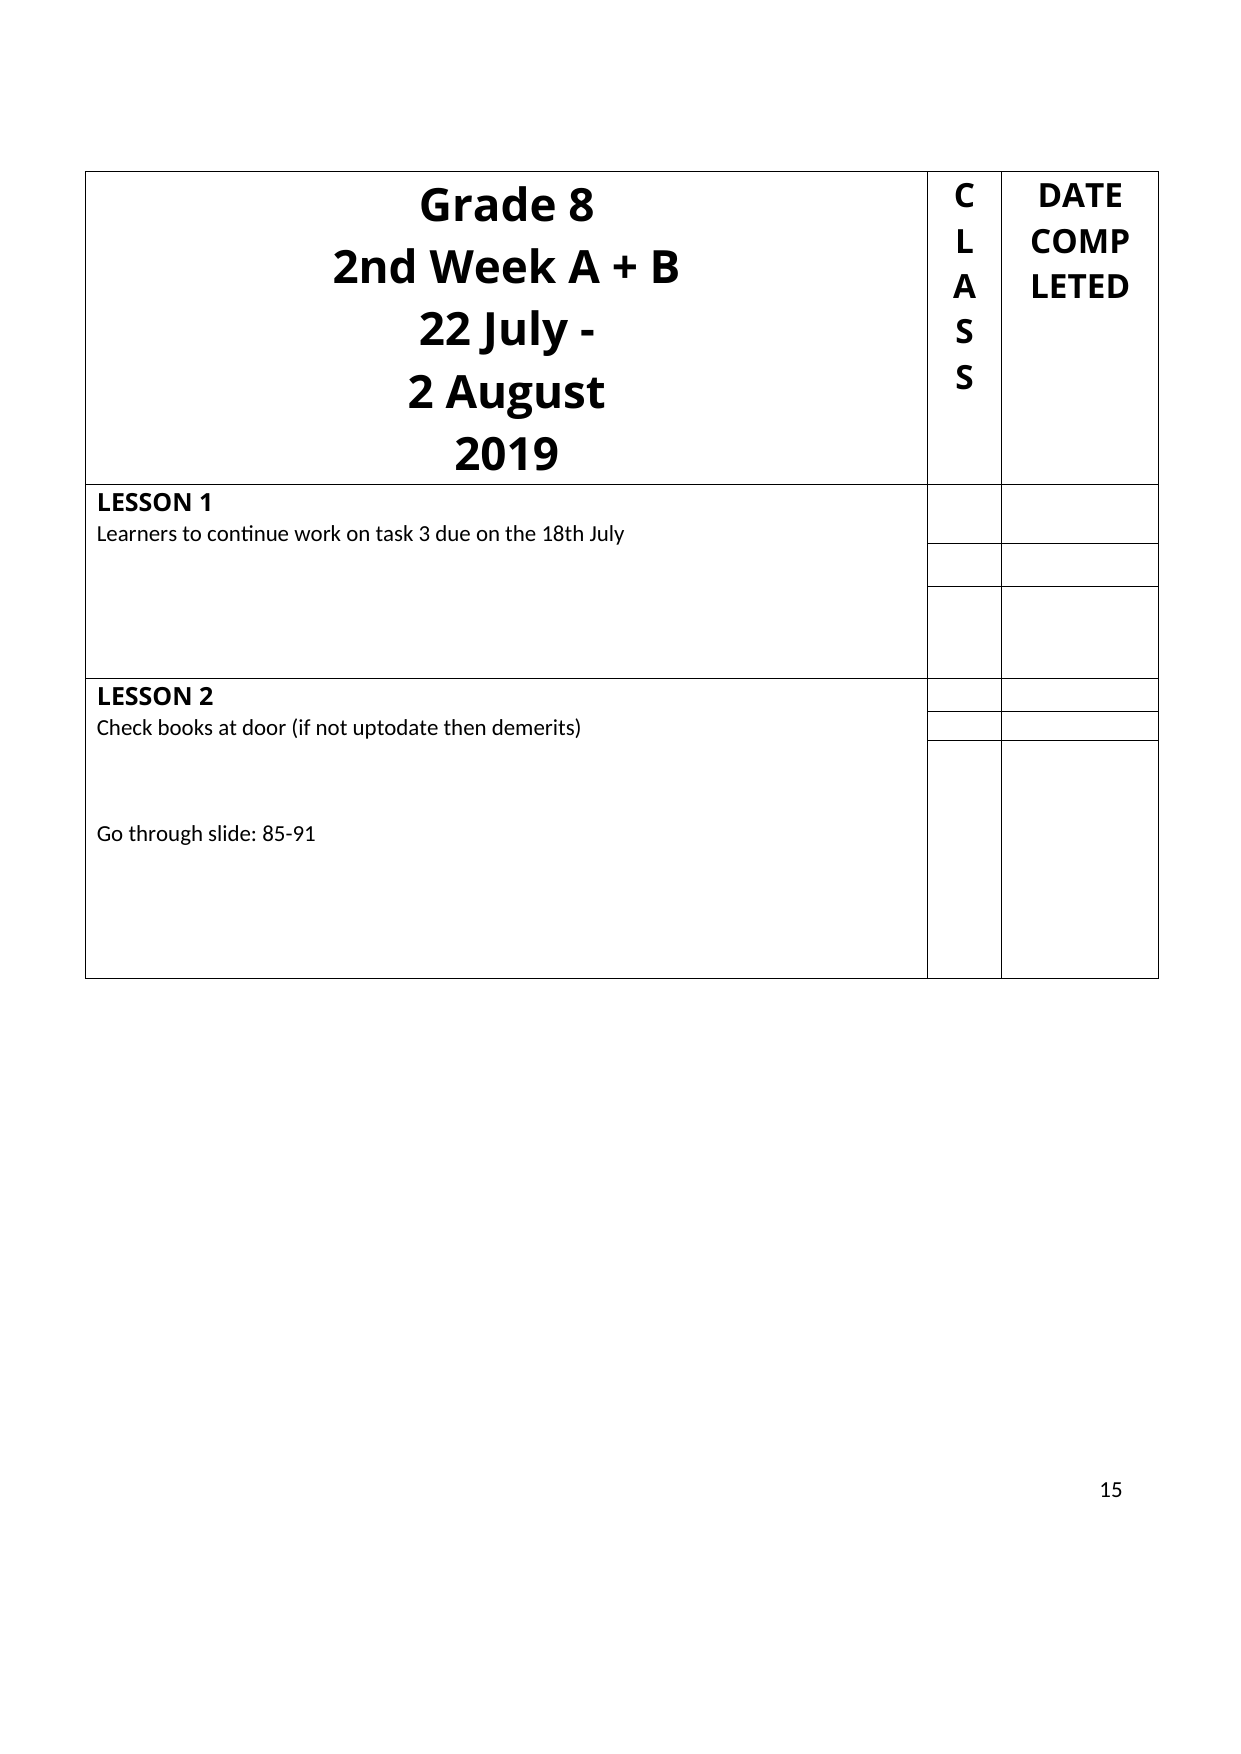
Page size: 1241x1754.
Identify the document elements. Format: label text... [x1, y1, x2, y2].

table_cell [1002, 712, 1158, 740]
table_cell [928, 679, 1001, 711]
table_cell [928, 544, 1001, 586]
table_header DATE COMPLETED [1002, 172, 1158, 484]
table_cell [1002, 741, 1158, 978]
table_header CLASS [928, 172, 1001, 484]
table_cell LESSON 2 Check books at door (if not uptodate then demerits) Go through slide: 85-91 [86, 679, 927, 978]
table_cell LESSON 1 Learners to continue work on task 3 due on the 18th July [86, 485, 927, 678]
table_cell [928, 485, 1001, 542]
table_cell [928, 587, 1001, 678]
table_cell [1002, 679, 1158, 711]
table_cell [1002, 544, 1158, 586]
table_cell [1002, 587, 1158, 678]
table_cell [928, 712, 1001, 740]
table_cell [928, 741, 1001, 978]
table_header Grade 8 2nd Week A + B 22 July - 2 August 2019 [86, 172, 927, 484]
table_cell [1002, 485, 1158, 542]
